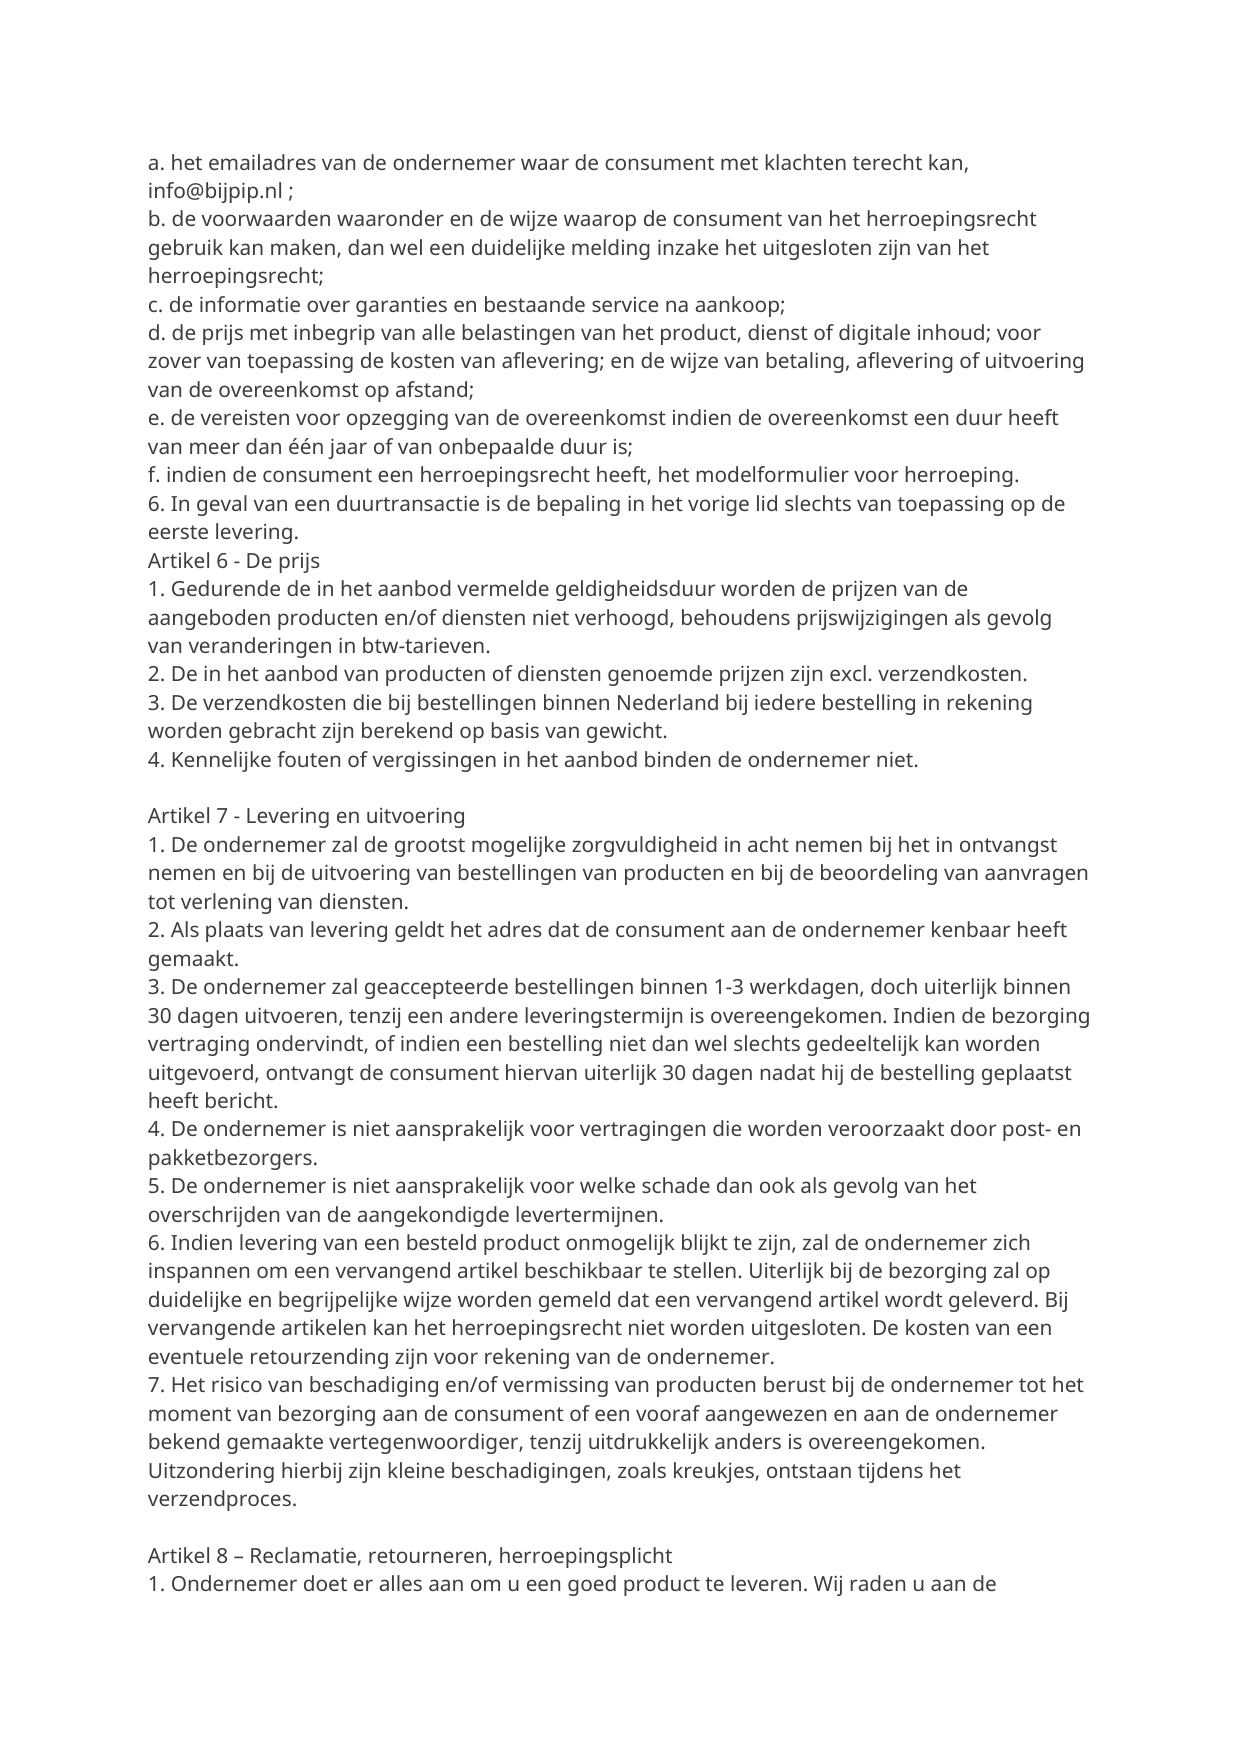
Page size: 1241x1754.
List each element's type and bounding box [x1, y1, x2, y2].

text [148, 148, 1093, 1598]
